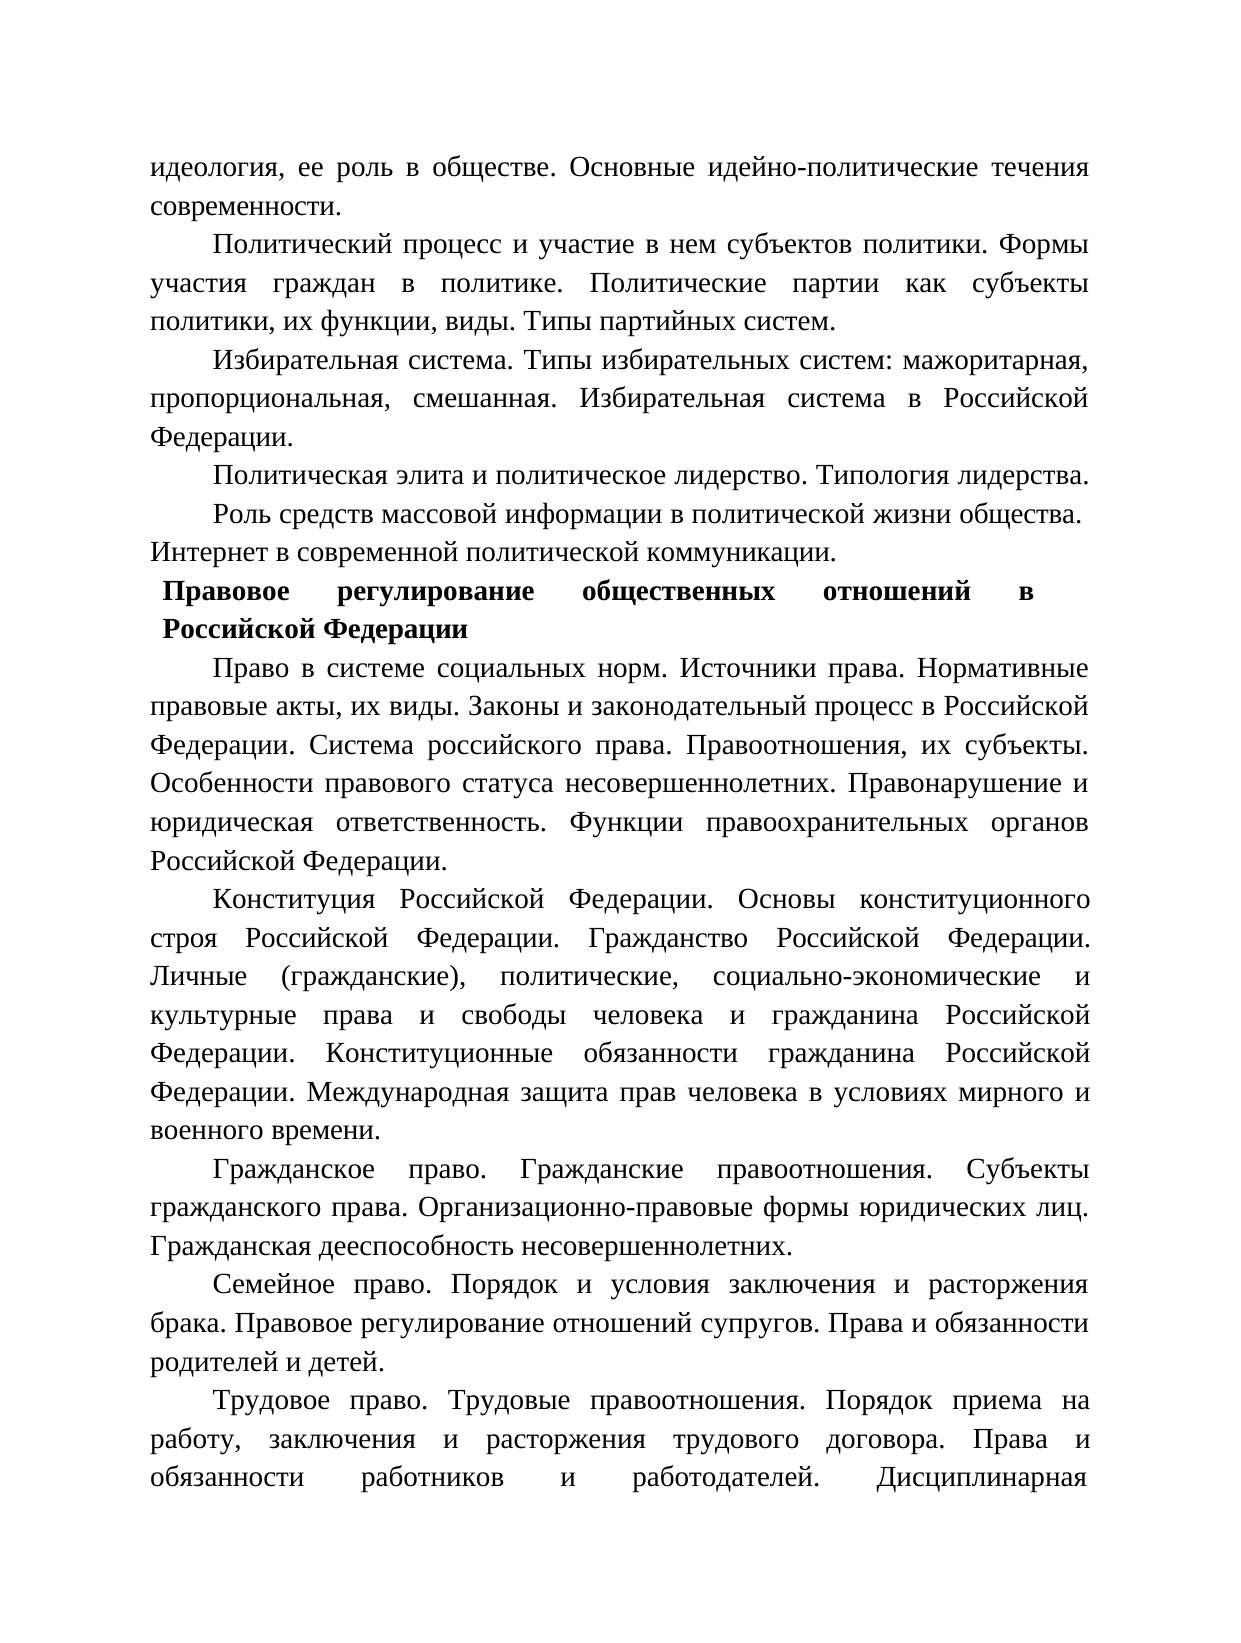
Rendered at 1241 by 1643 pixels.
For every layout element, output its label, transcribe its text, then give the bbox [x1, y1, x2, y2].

text Трудовое право. Трудовые правоотношения. Порядок приема на работу, заключения и расторжения трудового договора. Права и обязанности работников и работодателей. Дисциплинарная [150, 1382, 1091, 1493]
text Политическая элита и политическое лидерство. Типология лидерства. Роль средств массовой информации в политической жизни общества. [213, 457, 1089, 529]
text Избирательная система. Типы избирательных систем: мажоритарная, пропорциональная, смешанная. Избирательная система в Российской Федерации. [150, 342, 1089, 452]
text Право в системе социальных норм. Источники права. Нормативные правовые акты, их виды. Законы и законодательный процесс в Российской Федерации. Система российского права. Правоотношения, их субъекты. Особенности правового статуса несовершеннолетних. Правонарушение и юридическая ответственность. Функции правоохранительных органов Российской Федерации. [150, 650, 1089, 876]
text Политический процесс и участие в нем субъектов политики. Формы участия граждан в политике. Политические партии как субъекты политики, их функции, виды. Типы партийных систем. [150, 226, 1090, 337]
subtitle Правовое регулирование общественных отношений в Российской Федерации [162, 573, 1034, 645]
text Конституция Российской Федерации. Основы конституционного строя Российской Федерации. Гражданство Российской Федерации. Личные (гражданские), политические, социально-экономические и культурные права и свободы человека и гражданина Российской Федерации. Конституционные обязанности гражданина Российской Федерации. Международная защита прав человека в условиях мирного и военного времени. [150, 881, 1091, 1146]
text Гражданское право. Гражданские правоотношения. Субъекты гражданского права. Организационно-правовые формы юридических лиц. Гражданская дееспособность несовершеннолетних. [150, 1151, 1090, 1262]
text Интернет в современной политической коммуникации. [150, 534, 1109, 568]
text Семейное право. Порядок и условия заключения и расторжения брака. Правовое регулирование отношений супругов. Права и обязанности родителей и детей. [150, 1267, 1089, 1377]
text идеология, ее роль в обществе. Основные идейно-политические течения современности. [150, 149, 1090, 221]
